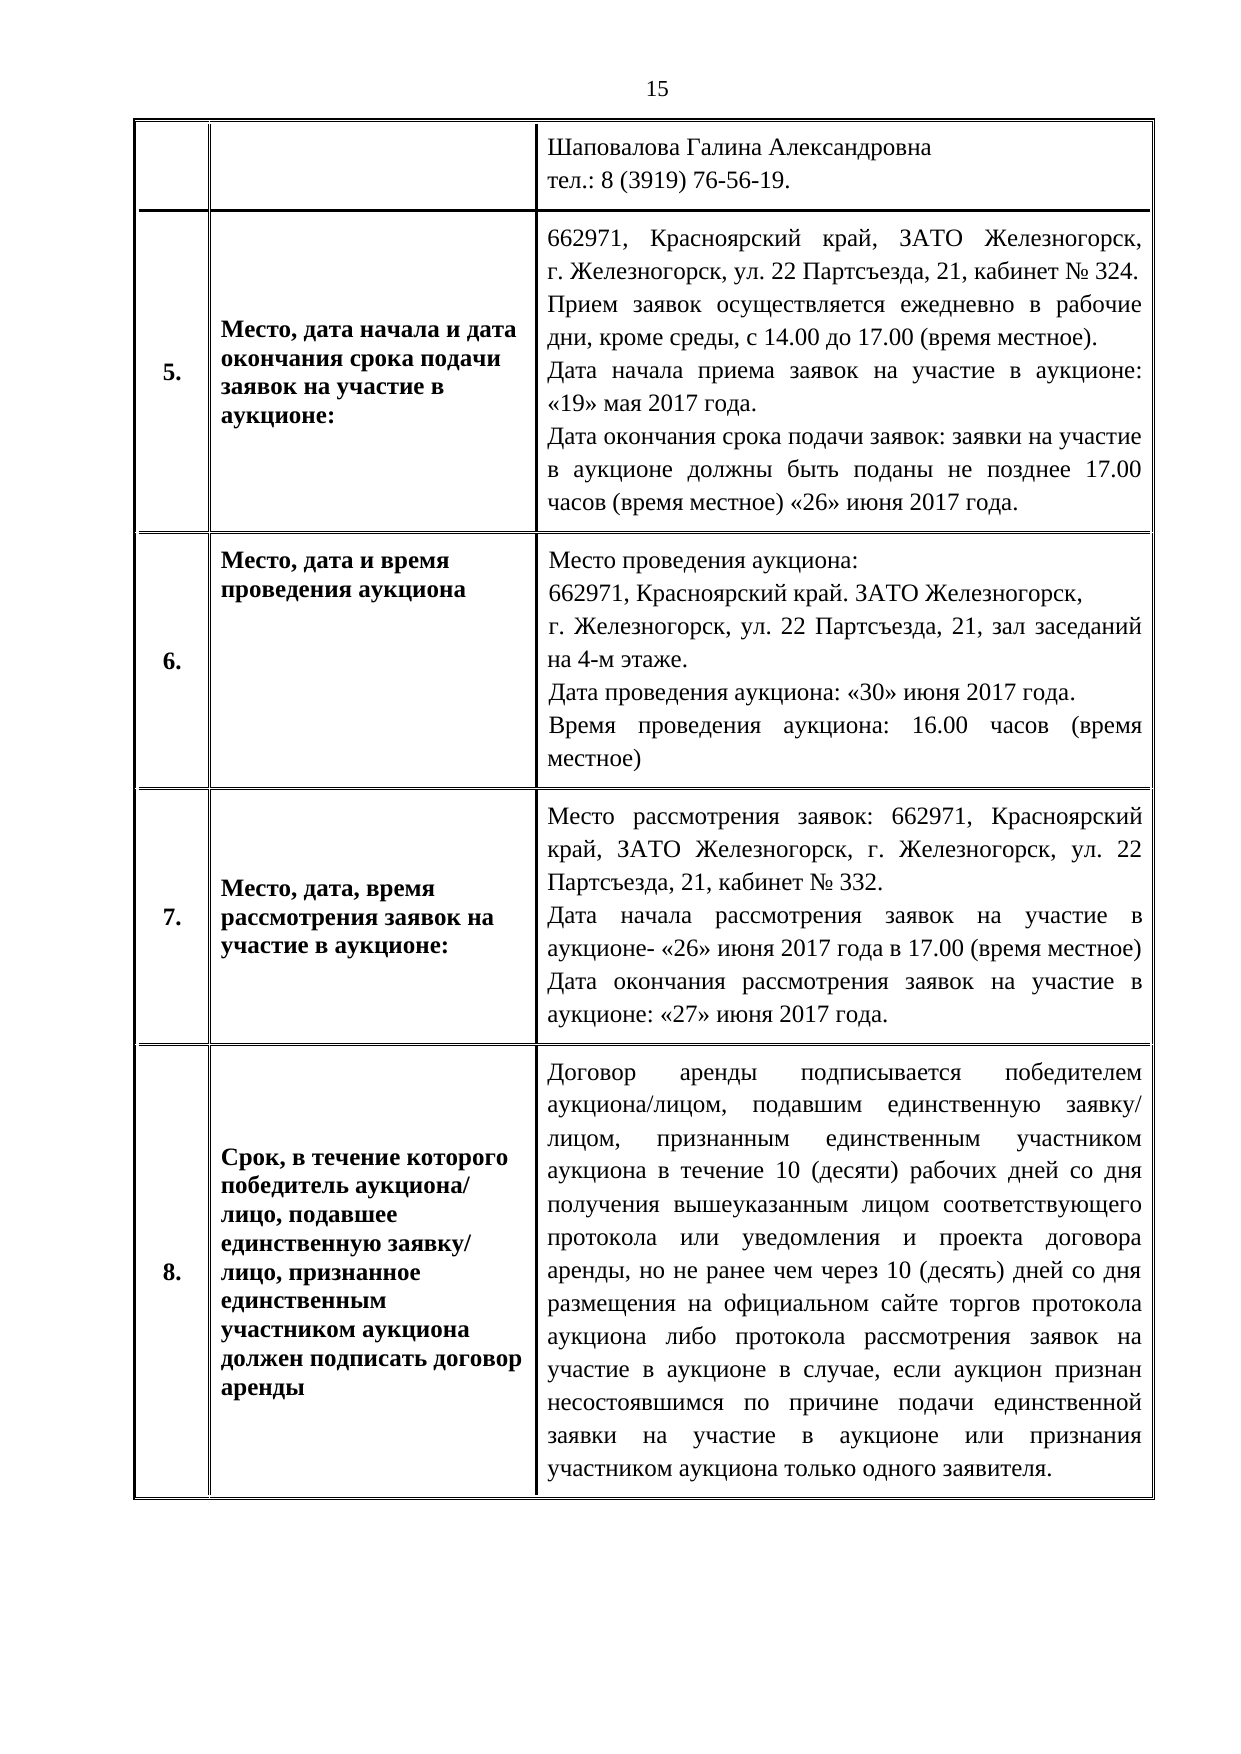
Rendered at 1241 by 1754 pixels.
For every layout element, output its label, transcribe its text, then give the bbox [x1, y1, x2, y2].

table_cell 4. [136, 122, 210, 209]
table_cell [210, 122, 536, 209]
table_cell 6. [135, 531, 210, 787]
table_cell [536, 122, 1152, 209]
table_cell Место, дата, время рассмотрения заявок на участие в аукционе: [211, 790, 535, 1042]
table_cell Договор аренды подписывается победителем аукциона/лицом, подавшим единственную заявку/ лицом, признанным единственным участником аукциона в течение 10 (десяти) рабочих дней со дня получения вышеуказанным лицом соответствующего протокола или уведомления и проекта договора аренды, но не ранее чем через 10 (десять) дней со дня размещения на официальном сайте торгов протокола аукциона либо протокола рассмотрения заявок на участие в аукционе в случае, если аукцион признан несостоявшимся по причине подачи единственной заявки на участие в аукционе или признания участником аукциона только одного заявителя. [536, 1043, 1152, 1496]
table_cell 662971, Красноярский край, ЗАТО Железногорск, г. Железногорск, ул. 22 Партсъезда, 21, кабинет № 324. Прием заявок осуществляется ежедневно в рабочие дни, кроме среды, с 14.00 до 17.00 (время местное). Дата начала приема заявок на участие в аукционе: «19» мая 2017 года. Дата окончания срока подачи заявок: заявки на участие в аукционе должны быть поданы не позднее 17.00 часов (время местное) «26» июня 2017 года. [538, 209, 1152, 531]
table_cell 7. [135, 787, 210, 1042]
table_cell Место проведения аукциона: 662971, Красноярский край. ЗАТО Железногорск, г. Железногорск, ул. 22 Партсъезда, 21, зал заседаний на 4-м этаже. Дата проведения аукциона: «30» июня 2017 года. Время проведения аукциона: 16.00 часов (время местное) [536, 531, 1153, 787]
table_cell 8. [136, 1043, 210, 1496]
table_cell Срок, в течение которого победитель аукциона/ лицо, подавшее единственную заявку/ лицо, признанное единственным участником аукциона должен подписать договор аренды [210, 1046, 536, 1496]
table_cell 5. [136, 209, 208, 531]
table_cell Место рассмотрения заявок: 662971, Красноярский край, ЗАТО Железногорск, г. Железногорск, ул. 22 Партсъезда, 21, кабинет № 332. Дата начала рассмотрения заявок на участие в аукционе- «26» июня 2017 года в 17.00 (время местное) Дата окончания рассмотрения заявок на участие в аукционе: «27» июня 2017 года. [536, 787, 1153, 1042]
table_cell Место, дата и время проведения аукциона [211, 534, 535, 787]
table_cell Место, дата начала и дата окончания срока подачи заявок на участие в аукционе: [211, 212, 535, 531]
